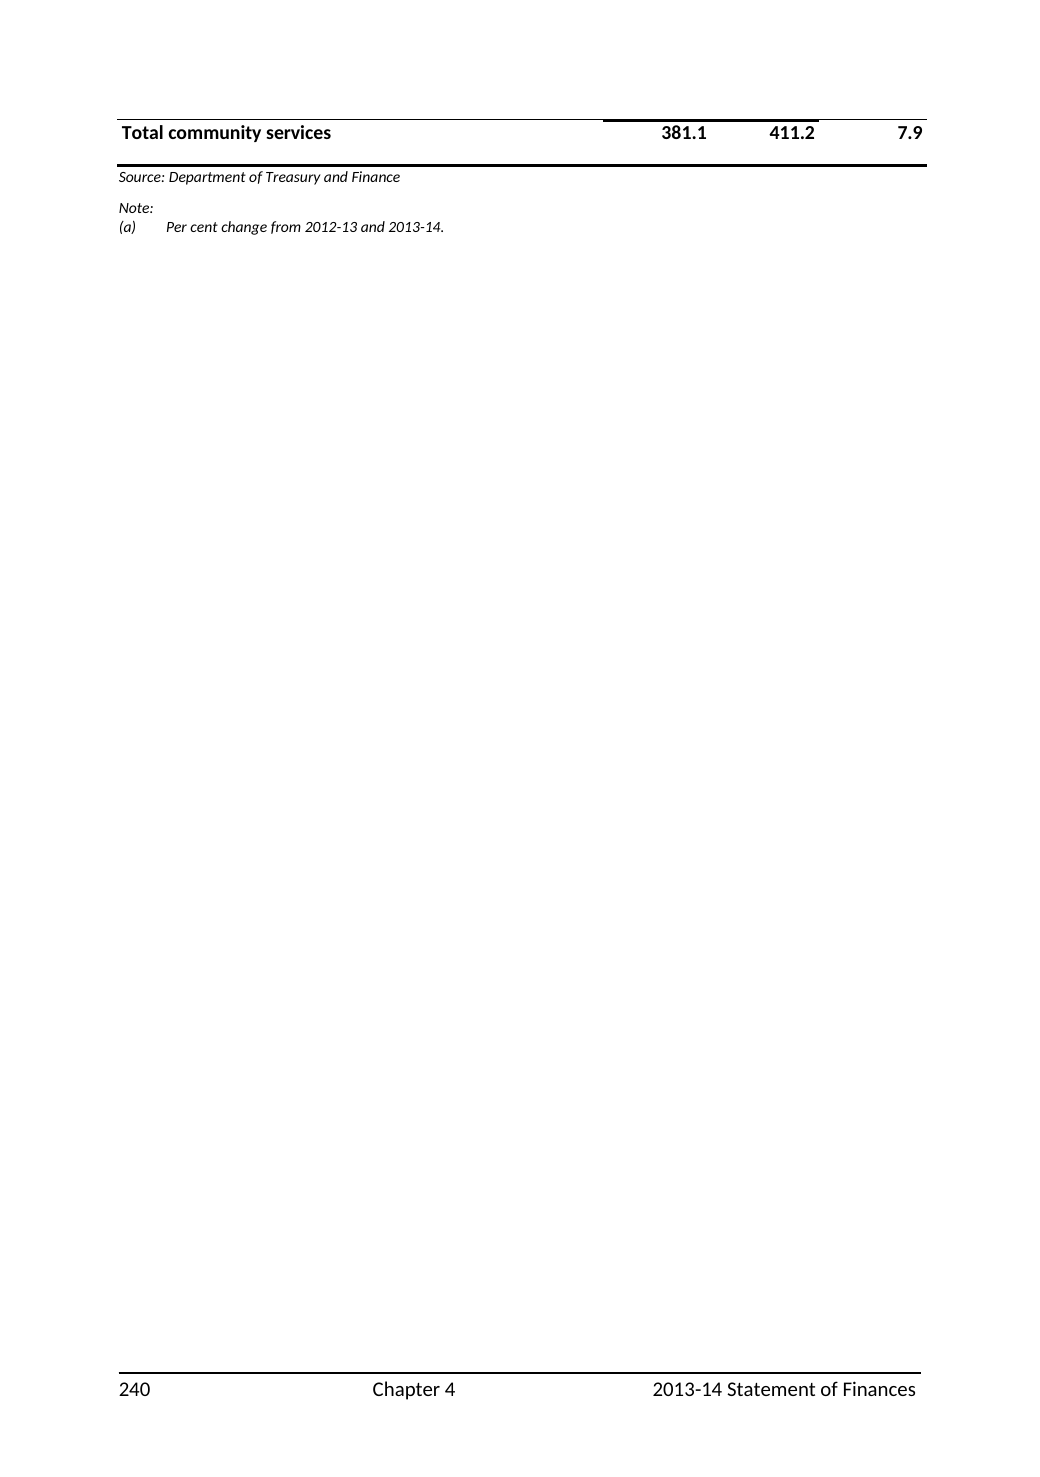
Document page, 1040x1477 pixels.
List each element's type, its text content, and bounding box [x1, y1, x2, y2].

text Note: [118, 198, 921, 218]
text (a) Per cent change from 2012-13 and 2013-14. [118, 218, 921, 237]
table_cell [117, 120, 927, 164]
text Source: Department of Treasury and Finance [118, 167, 921, 186]
